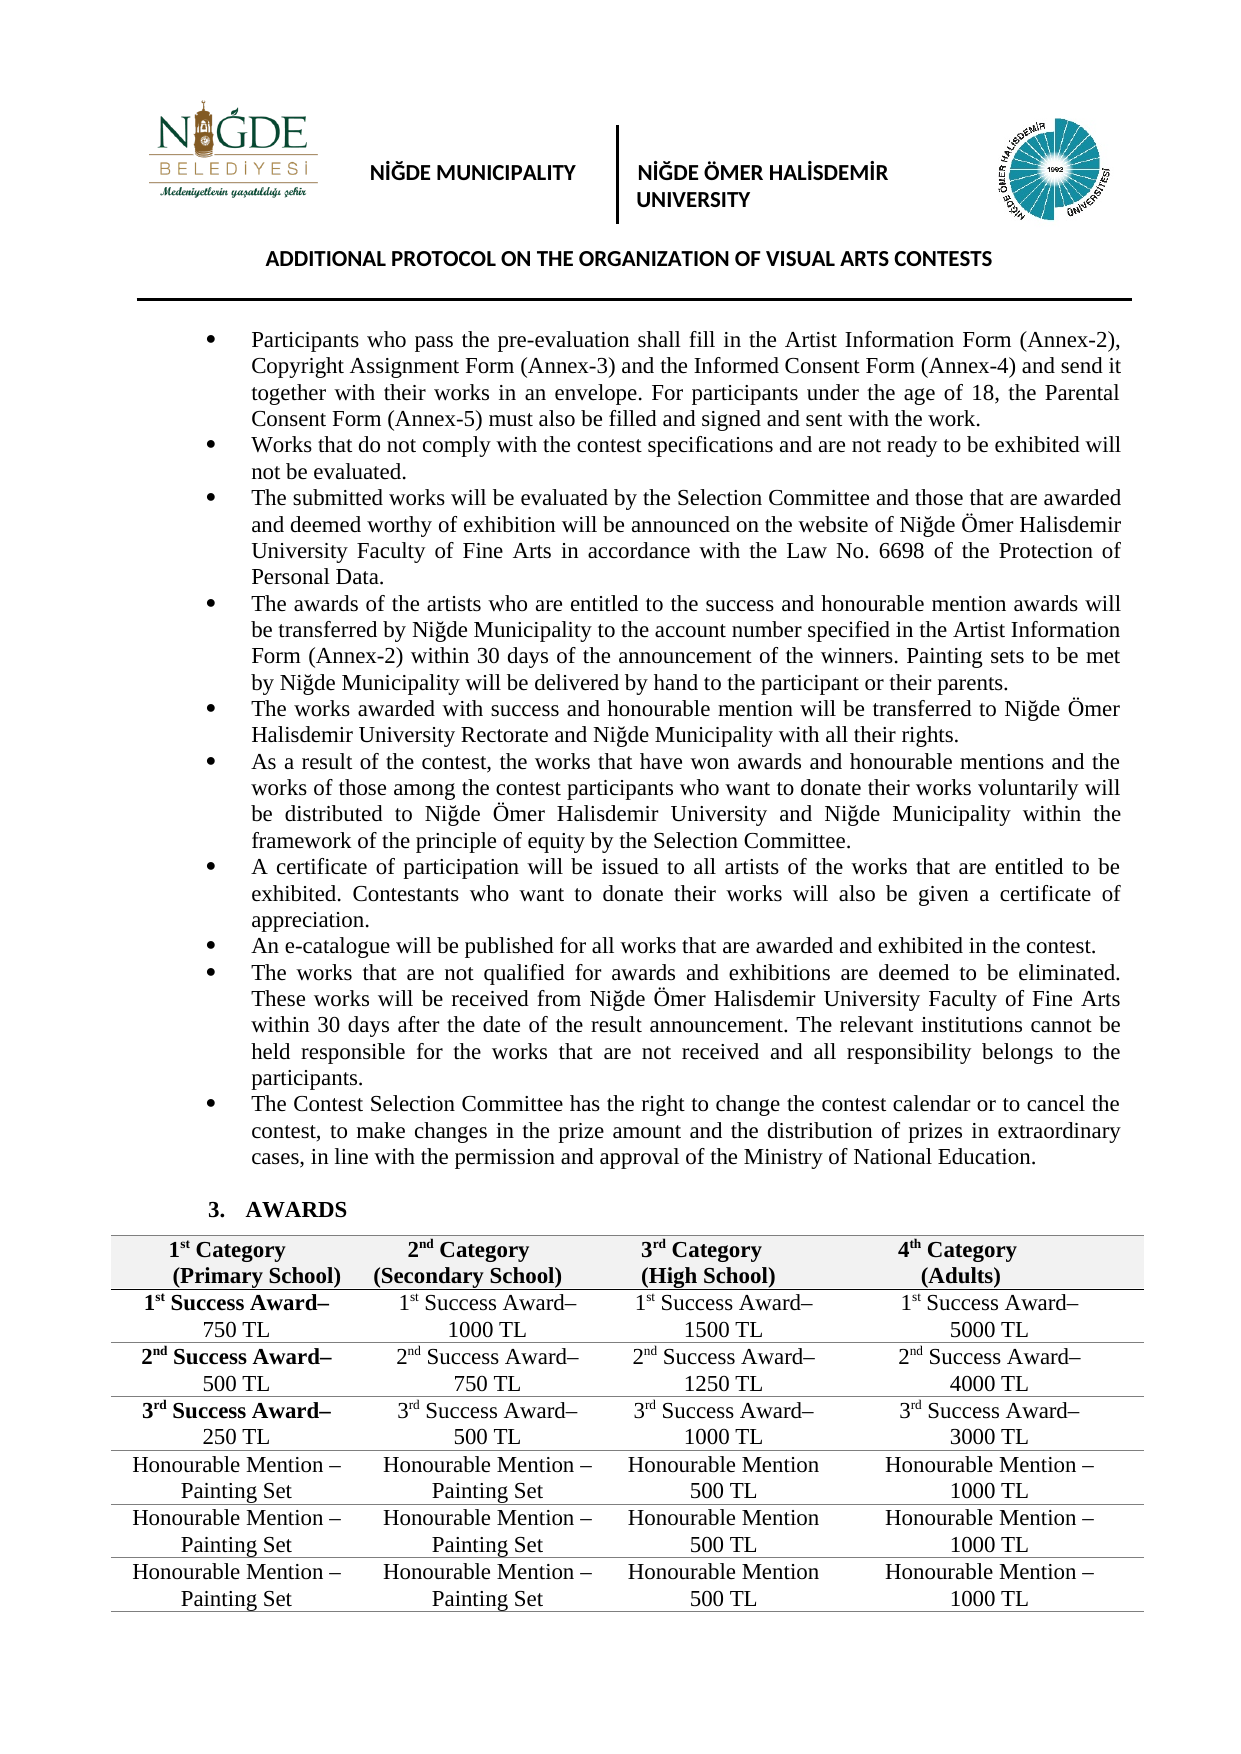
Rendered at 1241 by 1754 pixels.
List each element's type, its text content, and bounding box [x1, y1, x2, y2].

list The works awarded with success and honourable mention will be transferred to Niğde Ömer Halisdemir University Rectorate and Niğde Municipality with all their rights. [207, 695, 1122, 748]
table_cell 3rd Success Award– 3000 TL [834, 1397, 1144, 1450]
table_cell Honourable Mention – Painting Set [111, 1451, 362, 1503]
table_cell 1st Success Award– 5000 TL [834, 1290, 1144, 1342]
table_cell Honourable Mention – Painting Set [362, 1451, 613, 1503]
list The submitted works will be evaluated by the Selection Committee and those that are awarded and deemed worthy of exhibition will be announced on the website of Niğde Ömer Halisdemir University Faculty of Fine Arts in accordance with the Law No. 6698 of the Protection of Personal Data. [207, 484, 1122, 590]
table_cell Honourable Mention 500 TL [613, 1558, 834, 1611]
table_cell Honourable Mention 500 TL [613, 1451, 834, 1503]
table_cell 1st Success Award– 1500 TL [613, 1290, 834, 1342]
list An e-catalogue will be published for all works that are awarded and exhibited in the contest. [207, 932, 1122, 959]
table_cell 1st Success Award– 1000 TL [362, 1290, 613, 1342]
table_cell 3rd Success Award– 500 TL [362, 1397, 613, 1450]
table_cell Honourable Mention – Painting Set [111, 1505, 362, 1557]
picture [985, 106, 1123, 232]
table_header 4th Category (Adults) [834, 1236, 1144, 1288]
table_header 2nd Category (Secondary School) [362, 1236, 613, 1288]
list The awards of the artists who are entitled to the success and honourable mention awards will be transferred by Niğde Municipality to the account number specified in the Artist Information Form (Annex-2) within 30 days of the announcement of the winners. Painting sets to be met by Niğde Municipality will be delivered by hand to the participant or their parents. [207, 590, 1122, 695]
table_header 1st Category (Primary School) [111, 1236, 362, 1288]
list The works that are not qualified for awards and exhibitions are deemed to be eliminated. These works will be received from Niğde Ömer Halisdemir University Faculty of Fine Arts within 30 days after the date of the result announcement. The relevant institutions cannot be held responsible for the works that are not received and all responsibility belongs to the participants. [207, 959, 1122, 1090]
table_cell Honourable Mention – 1000 TL [834, 1451, 1144, 1503]
table_cell Honourable Mention – 1000 TL [834, 1558, 1144, 1611]
table_cell 1st Success Award– 750 TL [111, 1290, 362, 1342]
list Works that do not comply with the contest specifications and are not ready to be exhibited will not be evaluated. [207, 432, 1122, 484]
list A certificate of participation will be issued to all artists of the works that are entitled to be exhibited. Contestants who want to donate their works will also be given a certificate of appreciation. [207, 853, 1122, 932]
table_cell 3rd Success Award– 250 TL [111, 1397, 362, 1450]
table_cell 2nd Success Award– 500 TL [111, 1343, 362, 1396]
table_cell Honourable Mention – Painting Set [111, 1558, 362, 1611]
table_header 3rd Category (High School) [613, 1236, 834, 1288]
table_cell 3rd Success Award– 1000 TL [613, 1397, 834, 1450]
list The Contest Selection Committee has the right to change the contest calendar or to cancel the contest, to make changes in the prize amount and the distribution of prizes in extraordinary cases, in line with the permission and approval of the Ministry of National Education. [207, 1090, 1122, 1169]
table_cell Honourable Mention – Painting Set [362, 1558, 613, 1611]
table_cell Honourable Mention 500 TL [613, 1505, 834, 1557]
list Participants who pass the pre-evaluation shall fill in the Artist Information Form (Annex-2), Copyright Assignment Form (Annex-3) and the Informed Consent Form (Annex-4) and send it together with their works in an envelope. For participants under the age of 18, the Parental Consent Form (Annex-5) must also be filled and signed and sent with the work. [207, 326, 1122, 432]
table_cell 2nd Success Award– 4000 TL [834, 1343, 1144, 1396]
list As a result of the contest, the works that have won awards and honourable mentions and the works of those among the contest participants who want to donate their works voluntarily will be distributed to Niğde Ömer Halisdemir University and Niğde Municipality within the framework of the principle of equity by the Selection Committee. [207, 748, 1122, 853]
list AWARDS [208, 1196, 1122, 1222]
table_cell 2nd Success Award– 750 TL [362, 1343, 613, 1396]
table_cell 2nd Success Award– 1250 TL [613, 1343, 834, 1396]
table_cell Honourable Mention – Painting Set [362, 1505, 613, 1557]
picture [149, 100, 318, 198]
table_cell Honourable Mention – 1000 TL [834, 1505, 1144, 1557]
